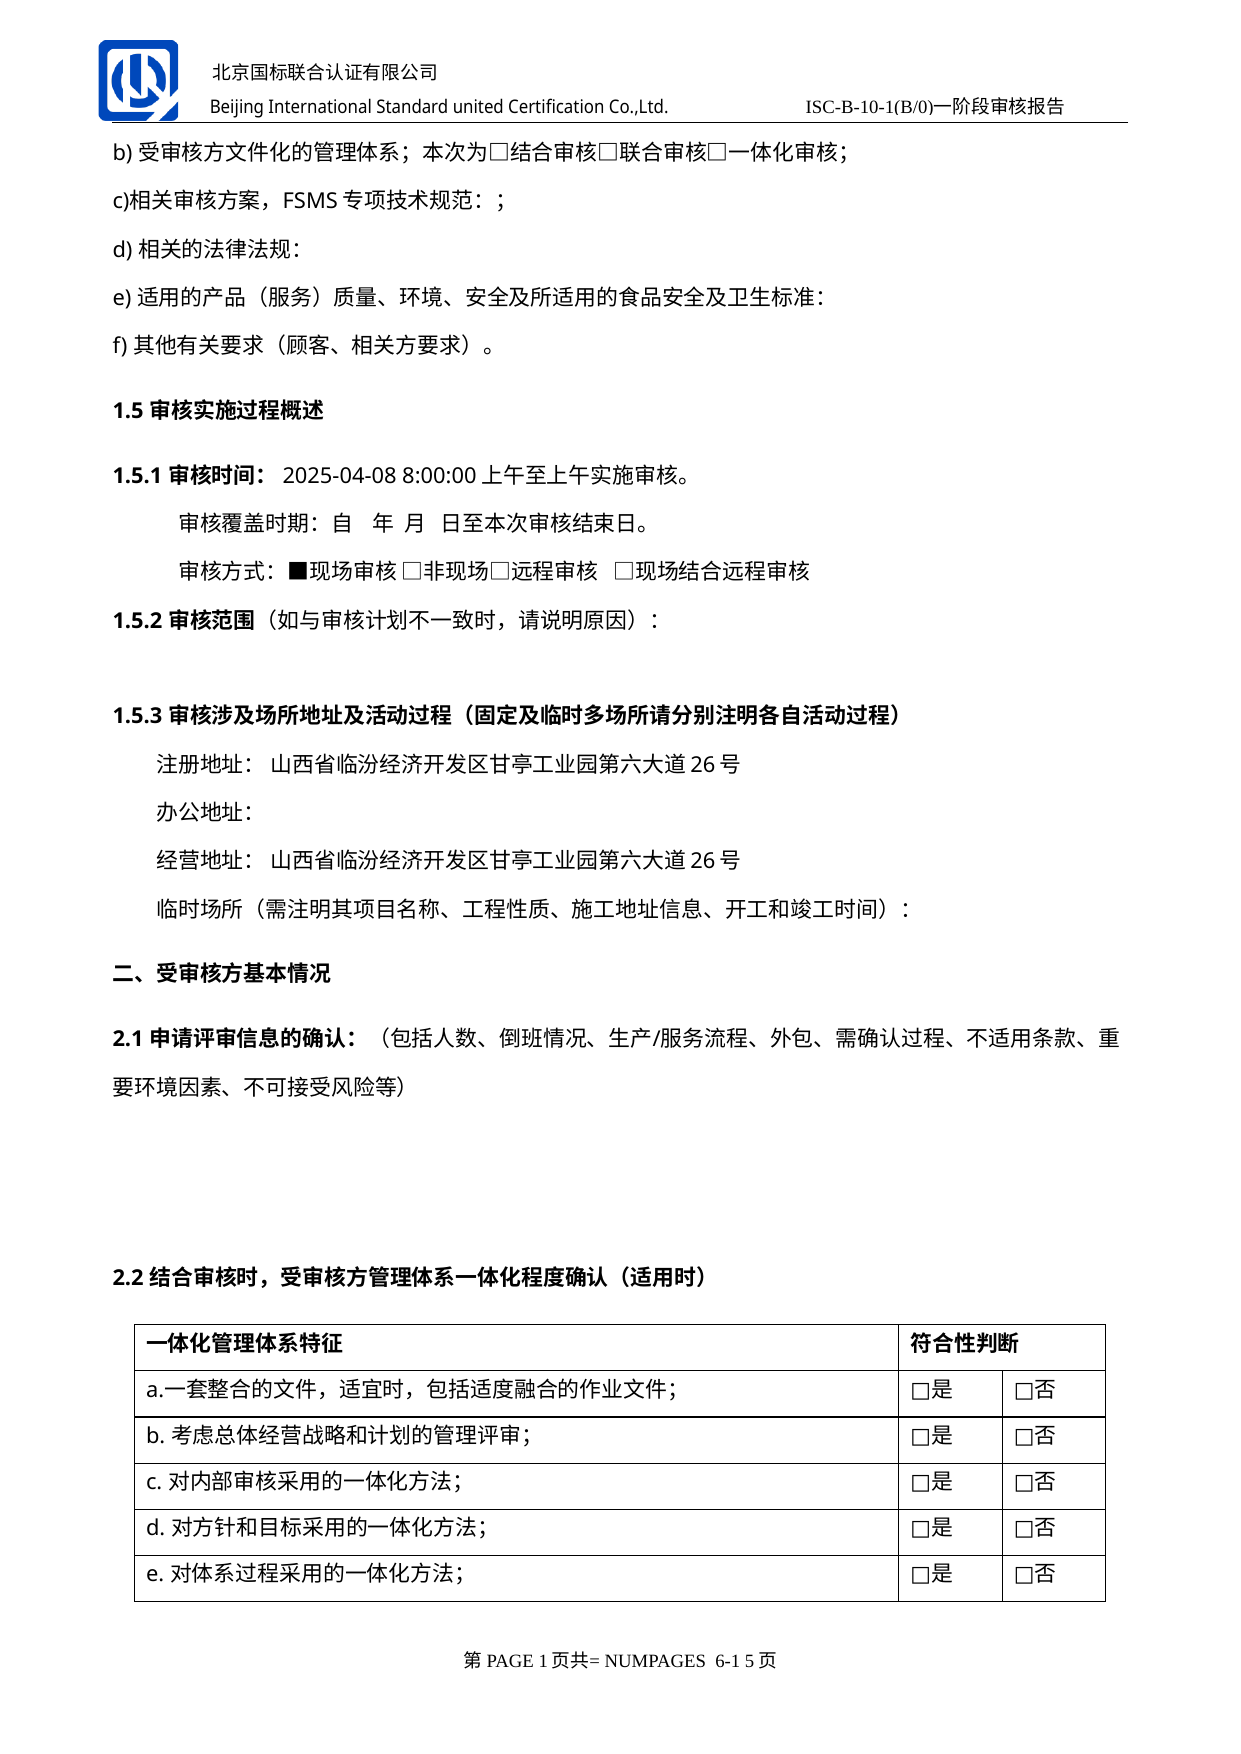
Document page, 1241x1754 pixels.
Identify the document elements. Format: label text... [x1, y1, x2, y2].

text 临时场所（需注明其项目名称、工程性质、施工地址信息、开工和竣工时间）： [112, 891, 1128, 924]
text 1.5.1 审核时间： 2025-04-08 8:00:00上午至上午实施审核。 [112, 457, 1128, 490]
picture [98, 40, 179, 121]
table_cell a.一套整合的文件，适宜时，包括适度融合的作业文件； [135, 1371, 898, 1416]
text 办公地址： [112, 795, 1128, 827]
table_cell □否 [1003, 1464, 1105, 1508]
table_cell e. 对体系过程采用的一体化方法； [135, 1556, 898, 1601]
text 1.5 审核实施过程概述 [112, 393, 1128, 425]
table_cell □否 [1003, 1418, 1105, 1462]
table_cell □否 [1003, 1510, 1105, 1554]
text f) 其他有关要求（顾客、相关方要求）。 [112, 328, 1128, 361]
text 注册地址： 山西省临汾经济开发区甘亭工业园第六大道26号 [112, 746, 1128, 779]
text e) 适用的产品（服务）质量、环境、安全及所适用的食品安全及卫生标准： [112, 280, 1128, 312]
table_cell □否 [1003, 1371, 1105, 1416]
table_cell □是 [899, 1510, 1002, 1554]
table_cell □是 [899, 1464, 1002, 1508]
text b) 受审核方文件化的管理体系；本次为□结合审核□联合审核□一体化审核； [112, 135, 1128, 167]
table_header 一体化管理体系特征 [135, 1325, 898, 1370]
table_cell □是 [899, 1371, 1002, 1416]
text 审核覆盖时期：自 年 月 日至本次审核结束日。 [112, 506, 1128, 538]
table_cell □否 [1003, 1556, 1105, 1601]
table_header 符合性判断 [899, 1325, 1105, 1370]
text 审核方式：■现场审核 □非现场□远程审核 □现场结合远程审核 [112, 554, 1128, 586]
table_cell □是 [899, 1556, 1002, 1601]
table_cell □是 [899, 1418, 1002, 1462]
table_cell d. 对方针和目标采用的一体化方法； [135, 1510, 898, 1554]
text 2.2 结合审核时，受审核方管理体系一体化程度确认（适用时） [112, 1260, 1128, 1292]
text 经营地址： 山西省临汾经济开发区甘亭工业园第六大道26号 [112, 843, 1128, 876]
text 1.5.2 审核范围（如与审核计划不一致时，请说明原因）： [112, 602, 1128, 635]
text d) 相关的法律法规： [112, 231, 1128, 264]
text 2.1 申请评审信息的确认：（包括人数、倒班情况、生产/服务流程、外包、需确认过程、不适用条款、重要环境因素、不可接受风险等） [112, 1021, 1128, 1102]
table_cell b. 考虑总体经营战略和计划的管理评审； [135, 1418, 898, 1462]
text c)相关审核方案，FSMS专项技术规范：； [112, 183, 1128, 216]
text 二、受审核方基本情况 [112, 956, 1128, 988]
table_cell c. 对内部审核采用的一体化方法； [135, 1464, 898, 1508]
text 1.5.3 审核涉及场所地址及活动过程（固定及临时多场所请分别注明各自活动过程） [112, 698, 1128, 731]
